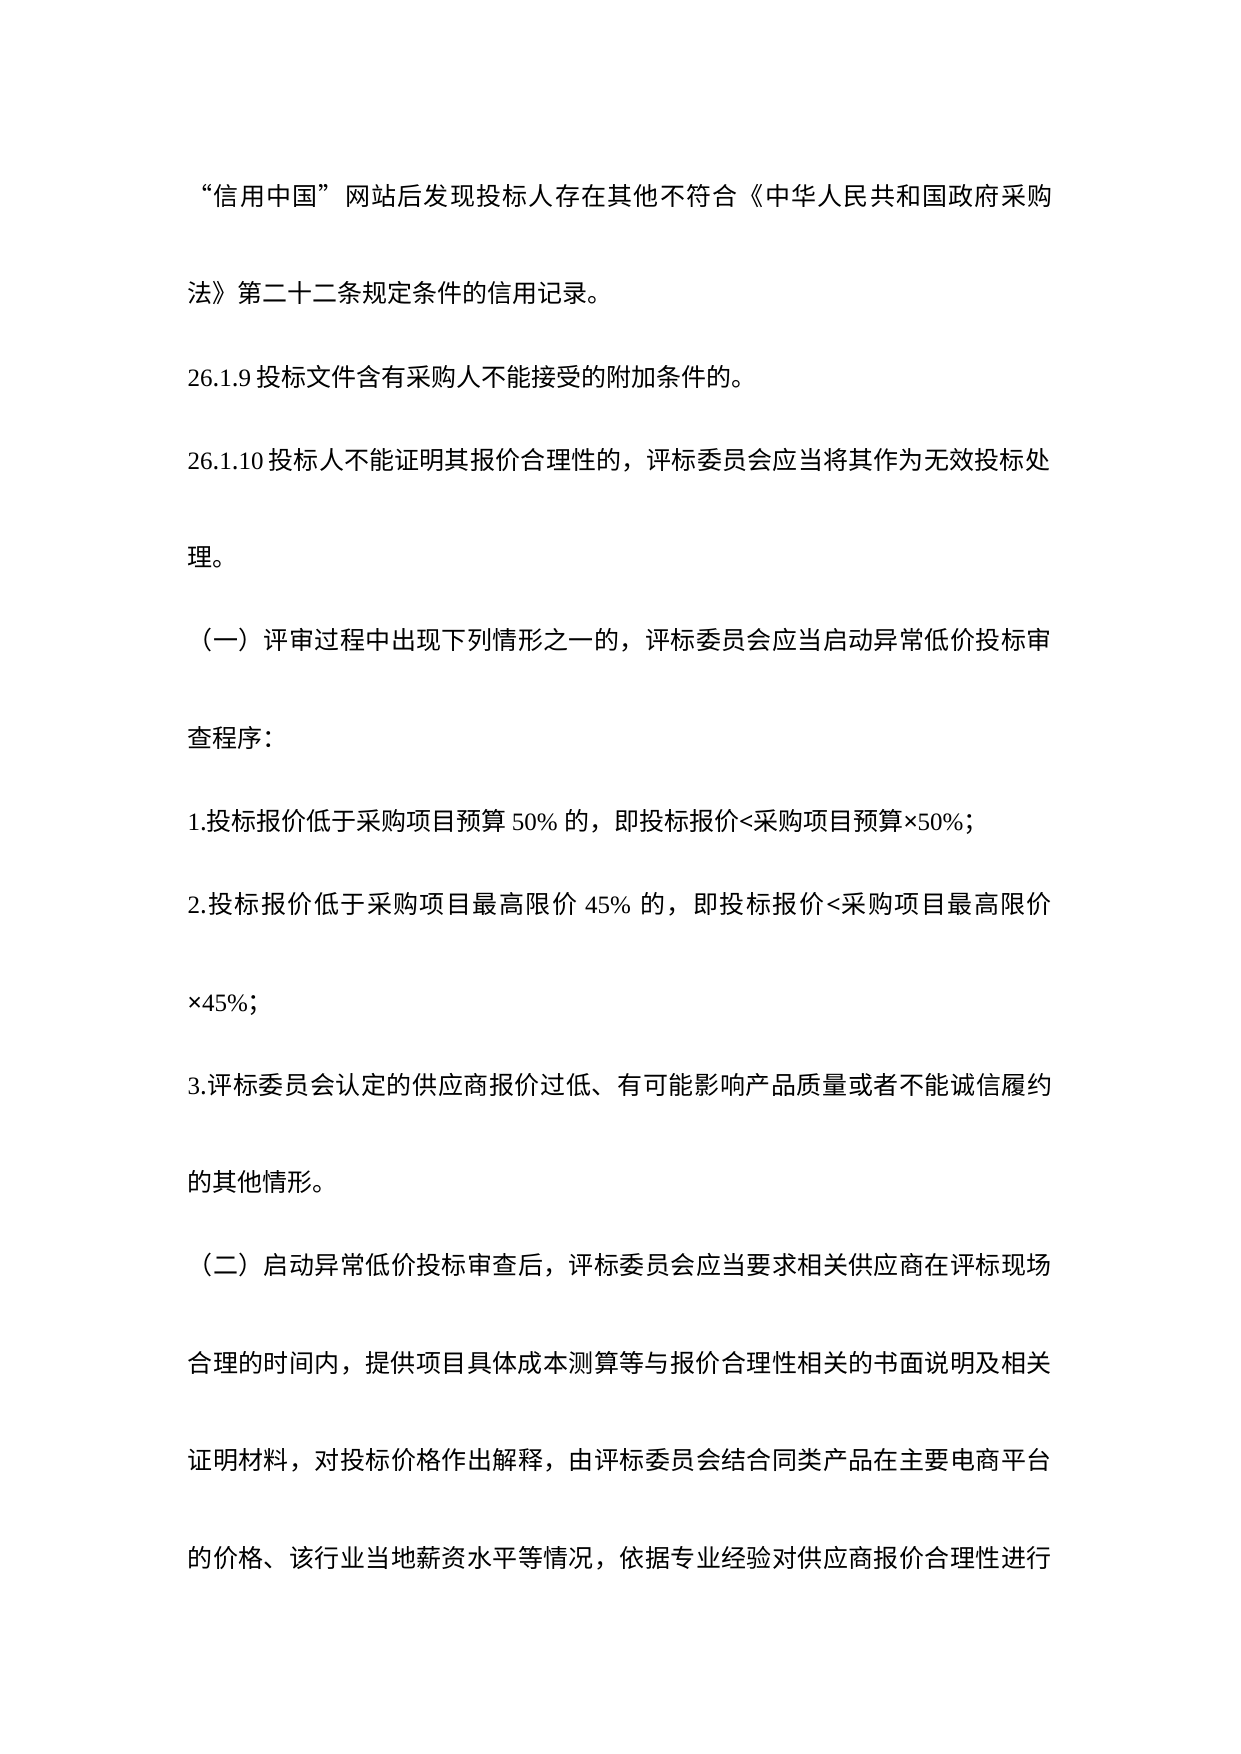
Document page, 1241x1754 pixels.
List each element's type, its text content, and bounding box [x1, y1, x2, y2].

text 1.投标报价低于采购项目预算50% 的，即投标报价<采购项目预算×50%； [187, 787, 1053, 852]
text 3.评标委员会认定的供应商报价过低、有可能影响产品质量或者不能诚信履约的其他情形。 [187, 1051, 1053, 1213]
text 26.1.9投标文件含有采购人不能接受的附加条件的。 [187, 343, 1053, 408]
text （一）评审过程中出现下列情形之一的，评标委员会应当启动异常低价投标审查程序： [187, 606, 1053, 769]
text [187, 1231, 1053, 1589]
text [187, 162, 1053, 324]
text 2.投标报价低于采购项目最高限价45% 的，即投标报价<采购项目最高限价×45%； [187, 870, 1053, 1033]
text 26.1.10投标人不能证明其报价合理性的，评标委员会应当将其作为无效投标处理。 [187, 426, 1053, 588]
